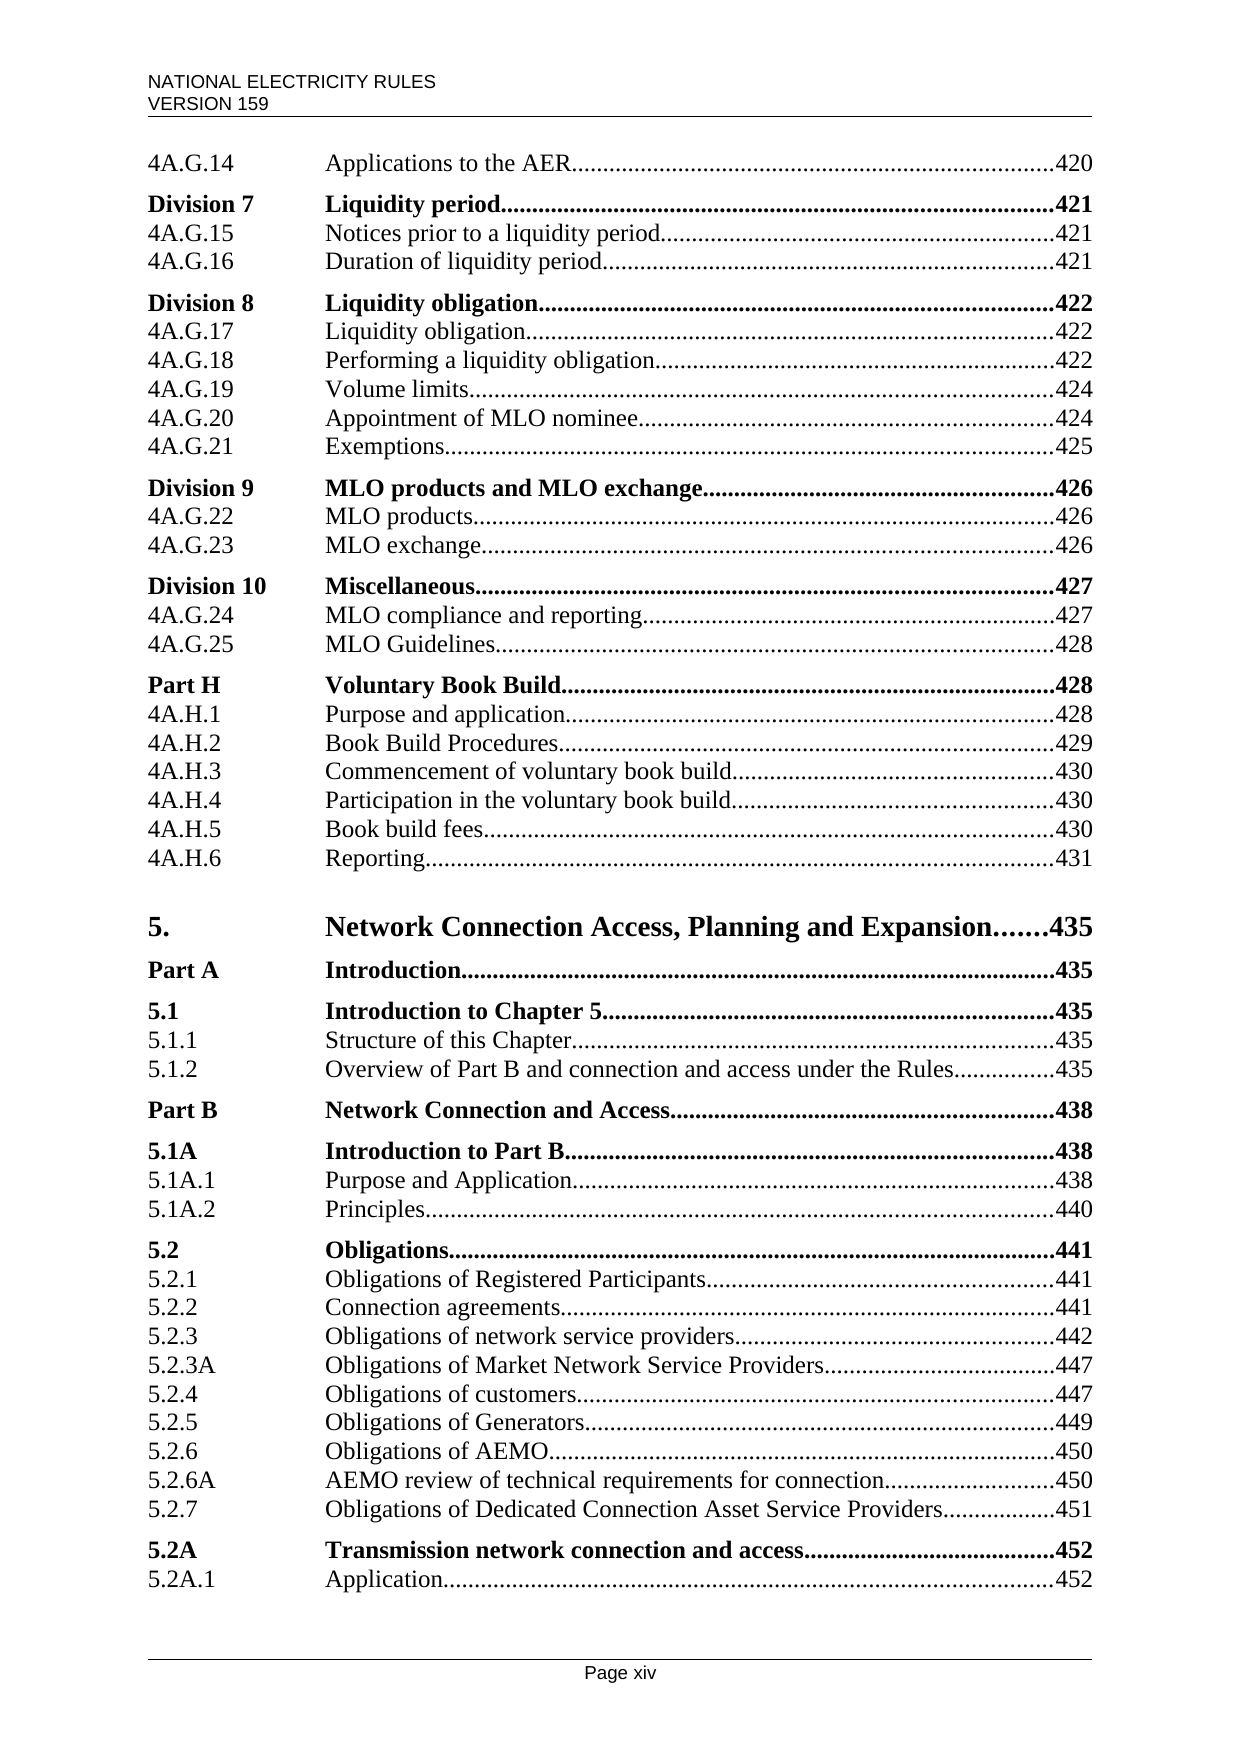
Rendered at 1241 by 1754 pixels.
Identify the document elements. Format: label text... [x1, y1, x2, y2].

text 5.2.6A AEMO review of technical requirements for connection 450 [148, 1465, 1004, 1494]
text 4A.H.5 Book build fees 430 [148, 814, 1004, 843]
text 4A.G.22 MLO products 426 [148, 501, 1004, 530]
text Division 9 MLO products and MLO exchange 426 [148, 473, 1004, 501]
text 5.2.4 Obligations of customers 447 [148, 1379, 1004, 1407]
text 5. Network Connection Access, Planning and Expansion 435 [148, 909, 1004, 942]
text Division 8 Liquidity obligation 422 [148, 288, 1004, 316]
text 4A.G.19 Volume limits 424 [148, 374, 1004, 403]
text 4A.H.6 Reporting 431 [148, 843, 1004, 871]
text 4A.G.14 Applications to the AER 420 [148, 148, 1004, 176]
text 4A.G.23 MLO exchange 426 [148, 530, 1004, 559]
text 4A.H.4 Participation in the voluntary book build 430 [148, 785, 1004, 814]
text 5.2.5 Obligations of Generators 449 [148, 1407, 1004, 1436]
text 4A.H.3 Commencement of voluntary book build 430 [148, 756, 1004, 785]
text 4A.G.16 Duration of liquidity period 421 [148, 246, 1004, 275]
text 5.2.6 Obligations of AEMO 450 [148, 1436, 1004, 1465]
text 4A.H.1 Purpose and application 428 [148, 699, 1004, 728]
text 4A.G.20 Appointment of MLO nominee 424 [148, 403, 1004, 431]
text 4A.H.2 Book Build Procedures 429 [148, 728, 1004, 756]
text 5.1 Introduction to Chapter 5 435 [148, 996, 1004, 1025]
text 4A.G.25 MLO Guidelines 428 [148, 629, 1004, 658]
text 5.2.1 Obligations of Registered Participants 441 [148, 1264, 1004, 1292]
text Part A Introduction 435 [148, 955, 1004, 984]
text 5.2.3 Obligations of network service providers 442 [148, 1321, 1004, 1350]
text Division 10 Miscellaneous 427 [148, 571, 1004, 600]
text 4A.G.15 Notices prior to a liquidity period 421 [148, 218, 1004, 246]
text 4A.G.18 Performing a liquidity obligation 422 [148, 345, 1004, 374]
text 5.1A.1 Purpose and Application 438 [148, 1165, 1004, 1194]
text 4A.G.24 MLO compliance and reporting 427 [148, 600, 1004, 629]
text 5.2.7 Obligations of Dedicated Connection Asset Service Providers 451 [148, 1494, 1004, 1522]
text 5.1.1 Structure of this Chapter 435 [148, 1025, 1004, 1054]
text 5.1.2 Overview of Part B and connection and access under the Rules 435 [148, 1054, 1004, 1082]
text Division 7 Liquidity period 421 [148, 189, 1004, 218]
text 4A.G.17 Liquidity obligation 422 [148, 316, 1004, 345]
text 5.2A.1 Application 452 [148, 1564, 1004, 1592]
text 5.1A Introduction to Part B 438 [148, 1136, 1004, 1165]
text Part H Voluntary Book Build 428 [148, 670, 1004, 699]
text Part B Network Connection and Access 438 [148, 1095, 1004, 1124]
text 4A.G.21 Exemptions 425 [148, 431, 1004, 460]
text 5.2.3A Obligations of Market Network Service Providers 447 [148, 1350, 1004, 1379]
text 5.2.2 Connection agreements 441 [148, 1292, 1004, 1321]
text 5.1A.2 Principles 440 [148, 1194, 1004, 1222]
text 5.2A Transmission network connection and access 452 [148, 1535, 1004, 1564]
text 5.2 Obligations 441 [148, 1235, 1004, 1264]
